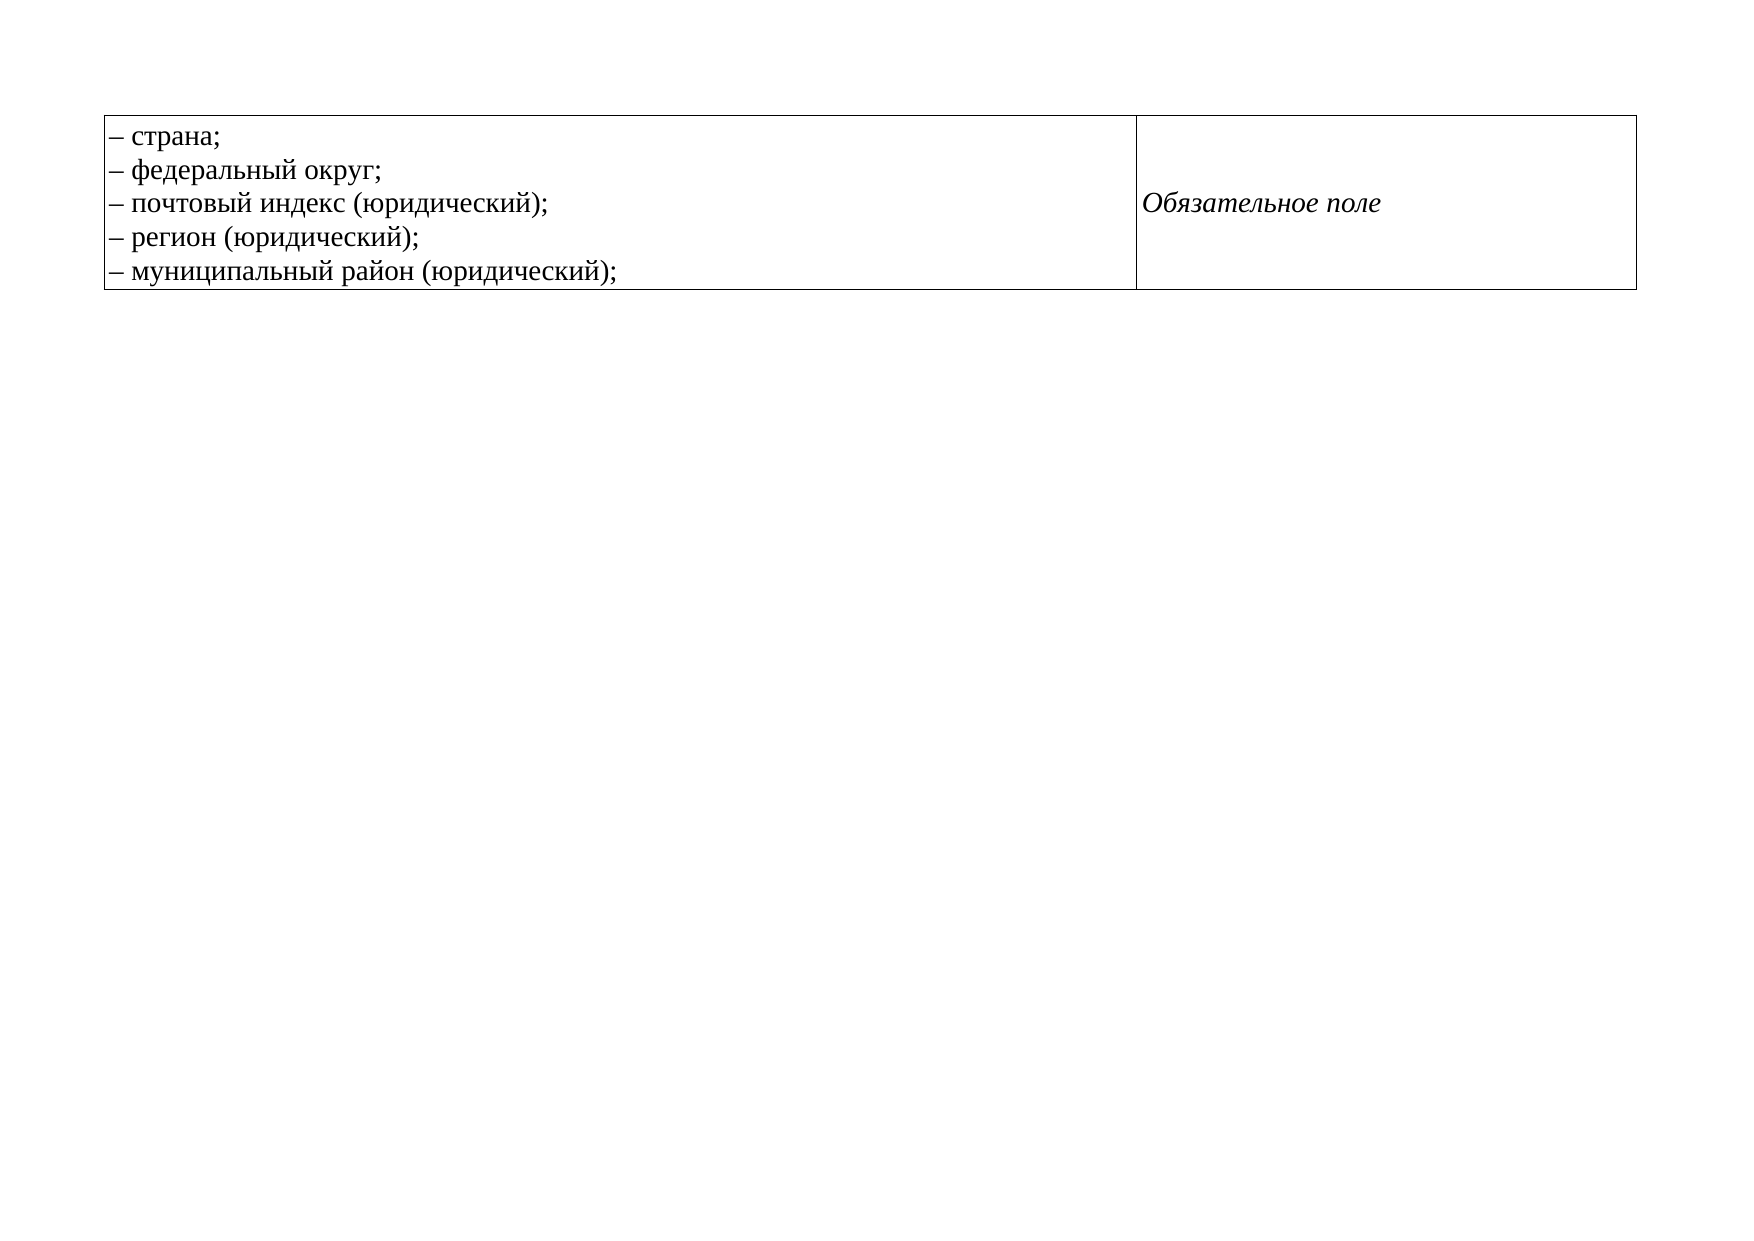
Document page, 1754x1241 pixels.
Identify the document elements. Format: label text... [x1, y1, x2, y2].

table_cell страна; федеральный округ; почтовый индекс (юридический); регион (юридический); муниципальный район (юридический); [105, 116, 1136, 288]
table_cell Обязательное поле [1137, 116, 1636, 288]
